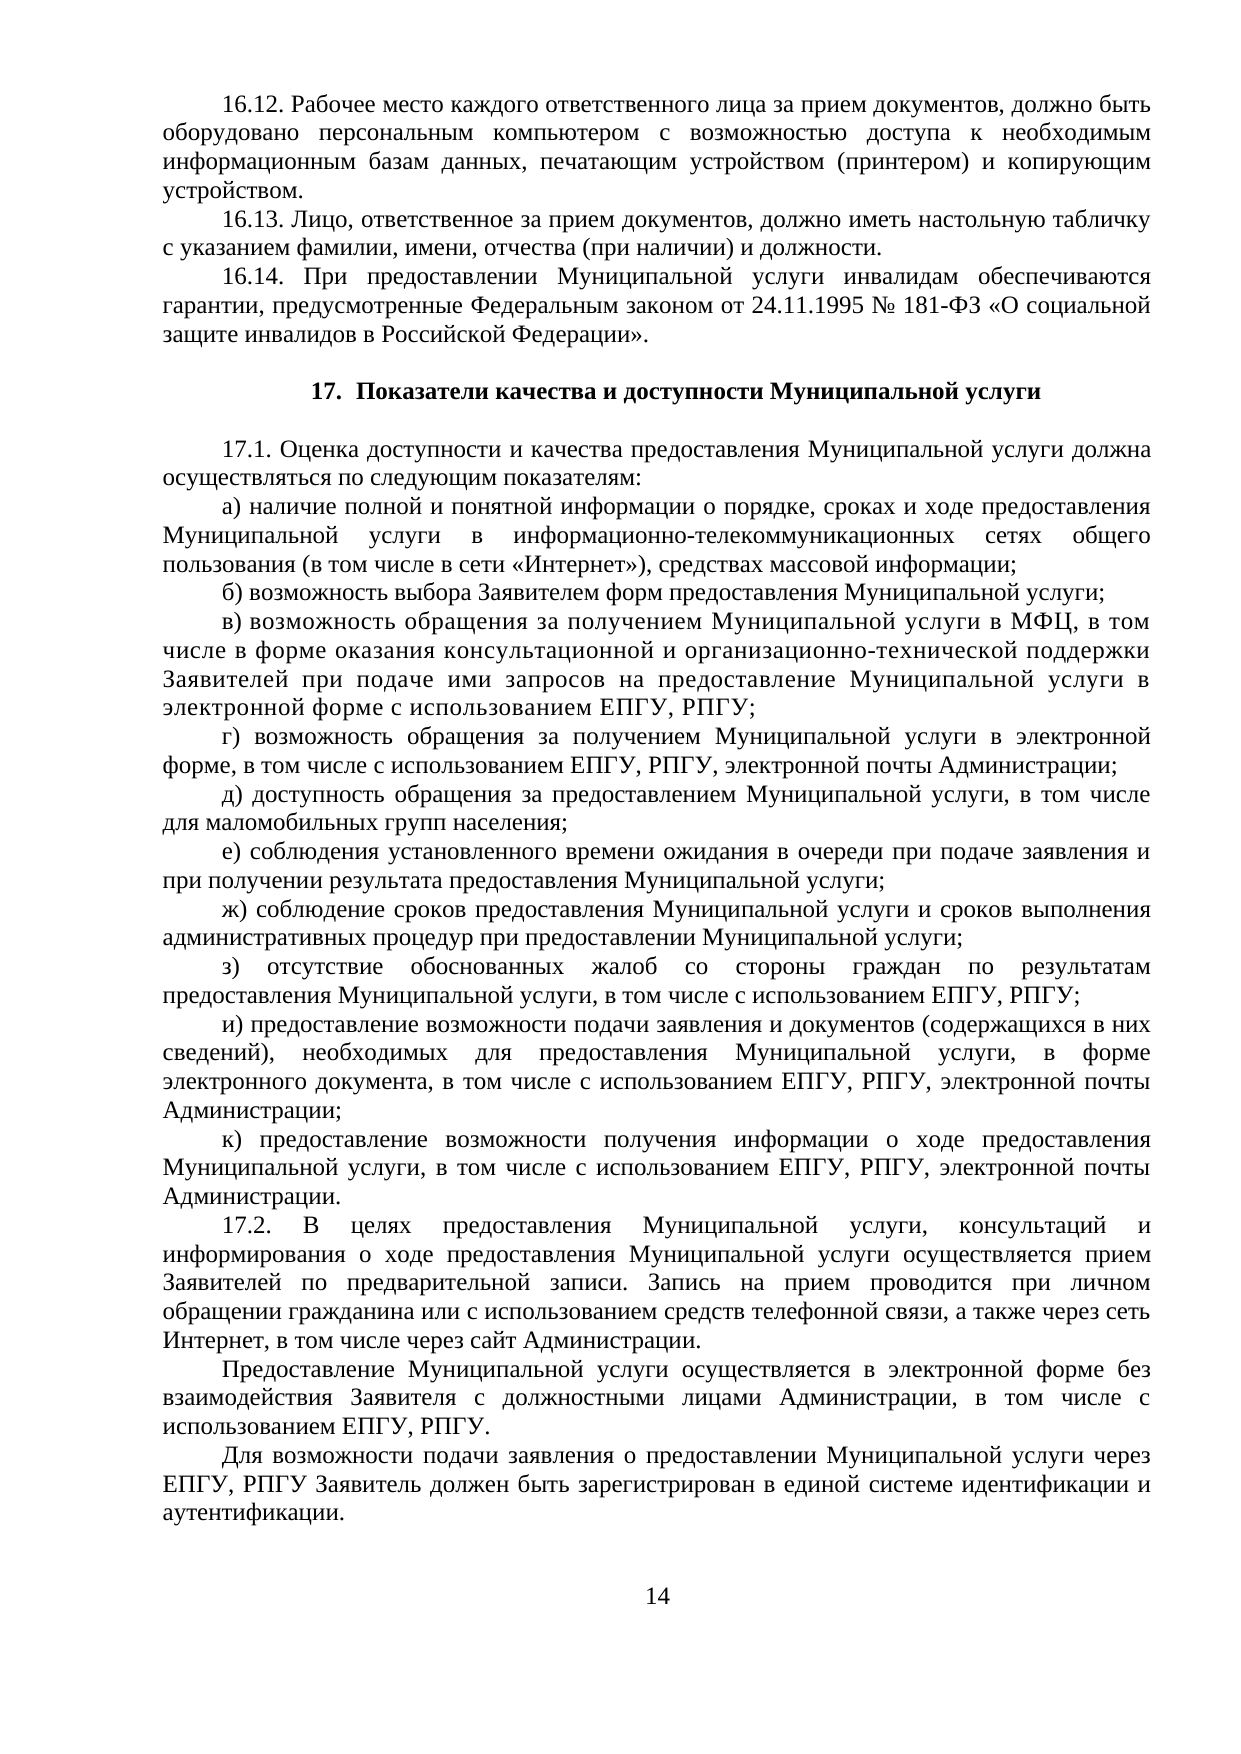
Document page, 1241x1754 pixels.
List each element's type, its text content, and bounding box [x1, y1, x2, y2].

text а) наличие полной и понятной информации о порядке, сроках и ходе предоставления Муниципальной услуги в информационно-телекоммуникационных сетях общего пользования (в том числе в сети «Интернет»), средствах массовой информации; [162, 491, 1152, 577]
text 17.1. Оценка доступности и качества предоставления Муниципальной услуги должна осуществляться по следующим показателям: [162, 434, 1152, 491]
text 17.2. В целях предоставления Муниципальной услуги, консультаций и информирования о ходе предоставления Муниципальной услуги осуществляется прием Заявителей по предварительной записи. Запись на прием проводится при личном обращении гражданина или с использованием средств телефонной связи, а также через сеть Интернет, в том числе через сайт Администрации. [162, 1210, 1152, 1354]
text к) предоставление возможности получения информации о ходе предоставления Муниципальной услуги, в том числе с использованием ЕПГУ, РПГУ, электронной почты Администрации. [162, 1124, 1152, 1210]
text Предоставление Муниципальной услуги осуществляется в электронной форме без взаимодействия Заявителя с должностными лицами Администрации, в том числе с использованием ЕПГУ, РПГУ. [162, 1354, 1152, 1440]
text в) возможность обращения за получением Муниципальной услуги в МФЦ, в том числе в форме оказания консультационной и организационно-технической поддержки Заявителей при подаче ими запросов на предоставление Муниципальной услуги в электронной форме с использованием ЕПГУ, РПГУ; [162, 606, 1152, 721]
text е) соблюдения установленного времени ожидания в очереди при подаче заявления и при получении результата предоставления Муниципальной услуги; [162, 836, 1152, 894]
text 16.12. Рабочее место каждого ответственного лица за прием документов, должно быть оборудовано персональным компьютером с возможностью доступа к необходимым информационным базам данных, печатающим устройством (принтером) и копирующим устройством. [162, 89, 1152, 204]
text и) предоставление возможности подачи заявления и документов (содержащихся в них сведений), необходимых для предоставления Муниципальной услуги, в форме электронного документа, в том числе с использованием ЕПГУ, РПГУ, электронной почты Администрации; [162, 1009, 1152, 1124]
text 16.13. Лицо, ответственное за прием документов, должно иметь настольную табличку с указанием фамилии, имени, отчества (при наличии) и должности. [162, 204, 1152, 261]
text з) отсутствие обоснованных жалоб со стороны граждан по результатам предоставления Муниципальной услуги, в том числе с использованием ЕПГУ, РПГУ; [162, 951, 1152, 1009]
list Показатели качества и доступности Муниципальной услуги [200, 376, 1152, 405]
text ж) соблюдение сроков предоставления Муниципальной услуги и сроков выполнения административных процедур при предоставлении Муниципальной услуги; [162, 894, 1152, 951]
text б) возможность выбора Заявителем форм предоставления Муниципальной услуги; [162, 577, 1152, 606]
text д) доступность обращения за предоставлением Муниципальной услуги, в том числе для маломобильных групп населения; [162, 779, 1152, 836]
text г) возможность обращения за получением Муниципальной услуги в электронной форме, в том числе с использованием ЕПГУ, РПГУ, электронной почты Администрации; [162, 721, 1152, 779]
text Для возможности подачи заявления о предоставлении Муниципальной услуги через ЕПГУ, РПГУ Заявитель должен быть зарегистрирован в единой системе идентификации и аутентификации. [162, 1440, 1152, 1526]
text 16.14. При предоставлении Муниципальной услуги инвалидам обеспечиваются гарантии, предусмотренные Федеральным законом от 24.11.1995 № 181-ФЗ «О социальной защите инвалидов в Российской Федерации». [162, 261, 1152, 347]
